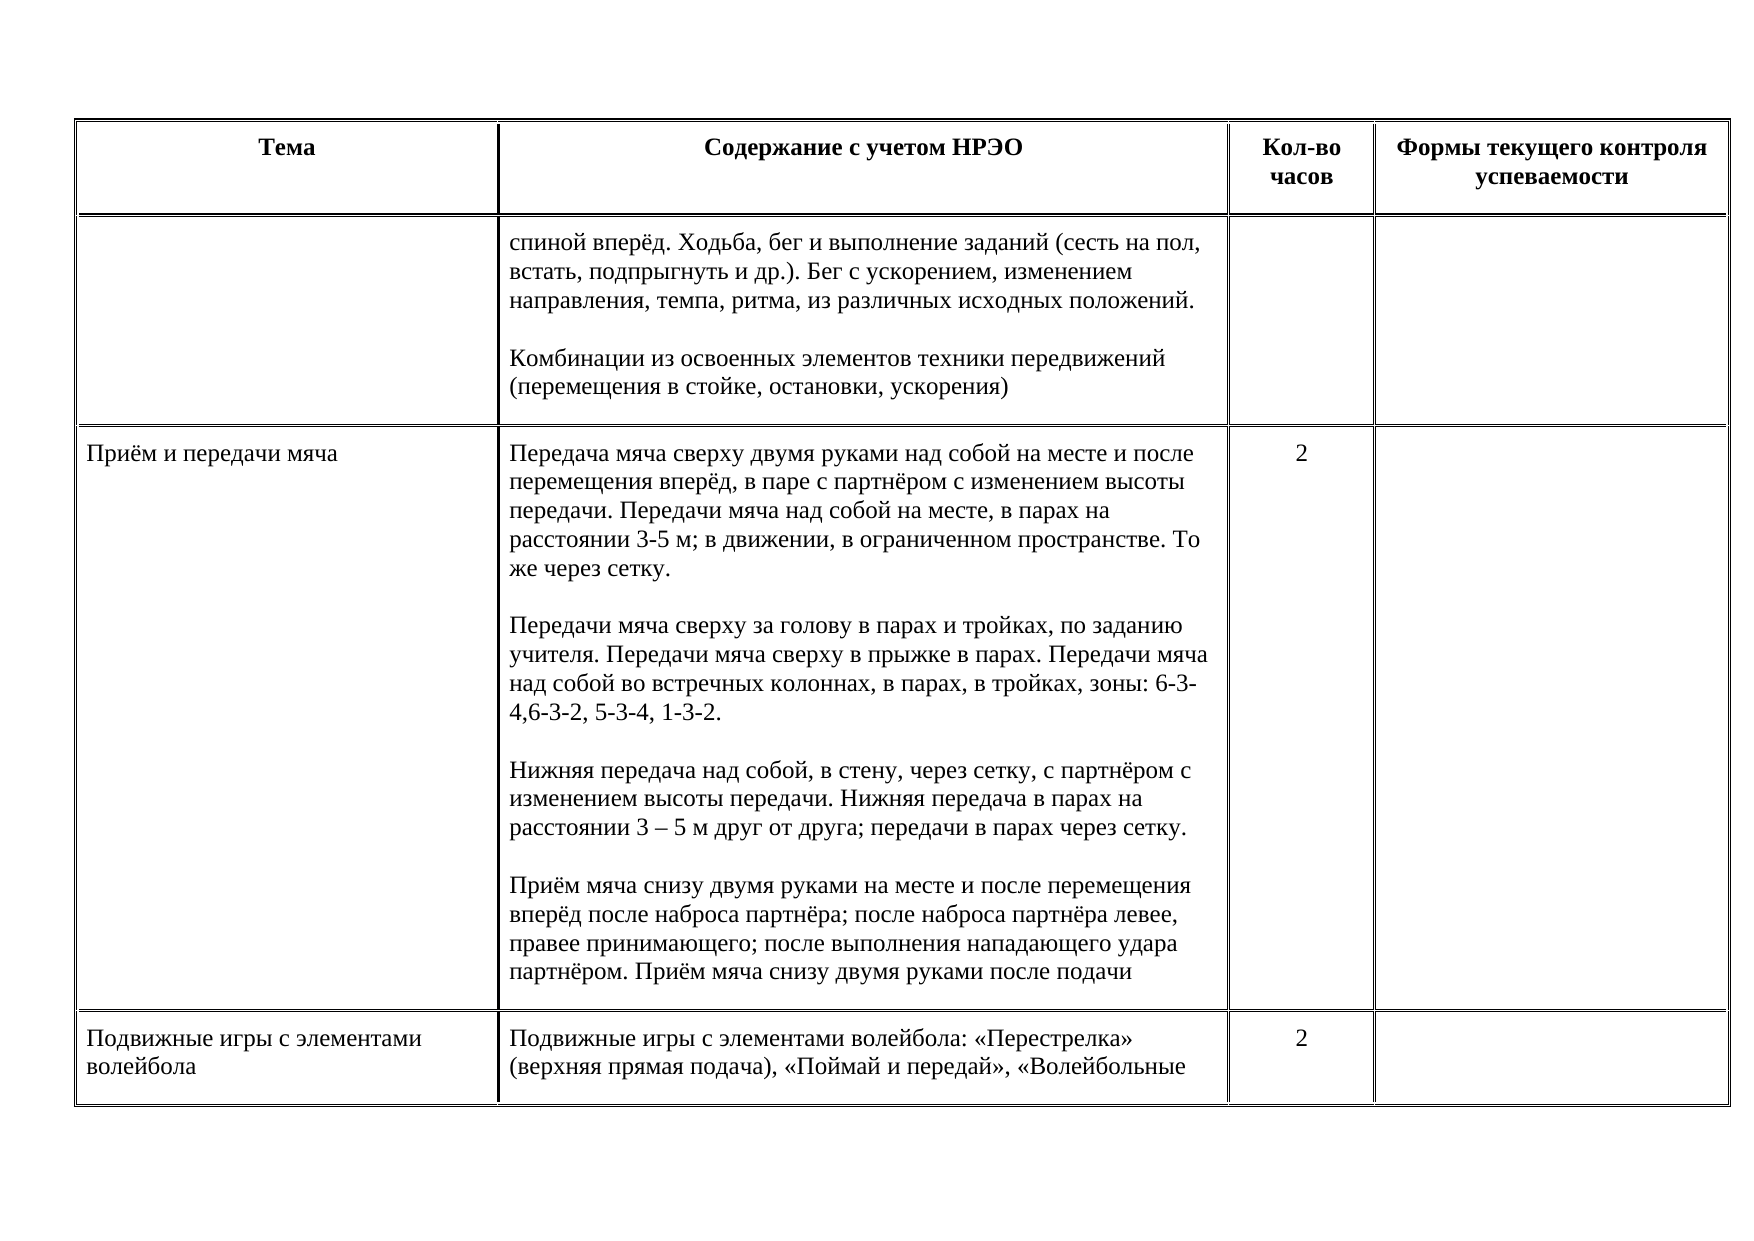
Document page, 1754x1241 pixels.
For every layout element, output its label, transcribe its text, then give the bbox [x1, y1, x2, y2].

table_header Содержание с учетом НРЭО [498, 122, 1229, 213]
table_cell [1376, 213, 1728, 423]
table_cell 2 [1230, 427, 1373, 1008]
table_cell [1375, 1009, 1728, 1103]
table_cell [498, 1012, 1229, 1103]
table_header Тема [77, 120, 498, 213]
table_cell Передача мяча сверху двумя руками над собой на месте и после перемещения вперёд, в паре с партнёром с изменением высоты передачи. Передачи мяча над собой на месте, в парах на расстоянии 3-5 м; в движении, в ограниченном пространстве. То же через сетку. Передачи мяча сверху за голову в парах и тройках, по заданию учителя. Передачи мяча сверху в прыжке в парах. Передачи мяча над собой во встречных колоннах, в парах, в тройках, зоны: 6-3-4,6-3-2, 5-3-4, 1-3-2. Нижняя передача над собой, в стену, через сетку, с партнёром с изменением высоты передачи. Нижняя передача в парах на расстоянии 3 – 5 м друг от друга; передачи в парах через сетку. Приём мяча снизу двумя руками на месте и после перемещения вперёд после наброса партнёра; после наброса партнёра левее, правее принимающего; после выполнения нападающего удара партнёром. Приём мяча снизу двумя руками после подачи [500, 427, 1227, 1008]
table_header Формы текущего контроля успеваемости [1375, 122, 1728, 213]
table_cell Приём и передачи мяча [77, 424, 497, 1008]
table_cell [1376, 424, 1728, 1008]
table_cell 2 [1230, 217, 1373, 423]
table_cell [77, 213, 497, 423]
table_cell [500, 217, 1227, 423]
table_cell Подвижные игры с элементами волейбола [77, 1009, 498, 1103]
table_cell 2 [1229, 1012, 1374, 1103]
table_header Кол-во часов [1229, 122, 1374, 213]
